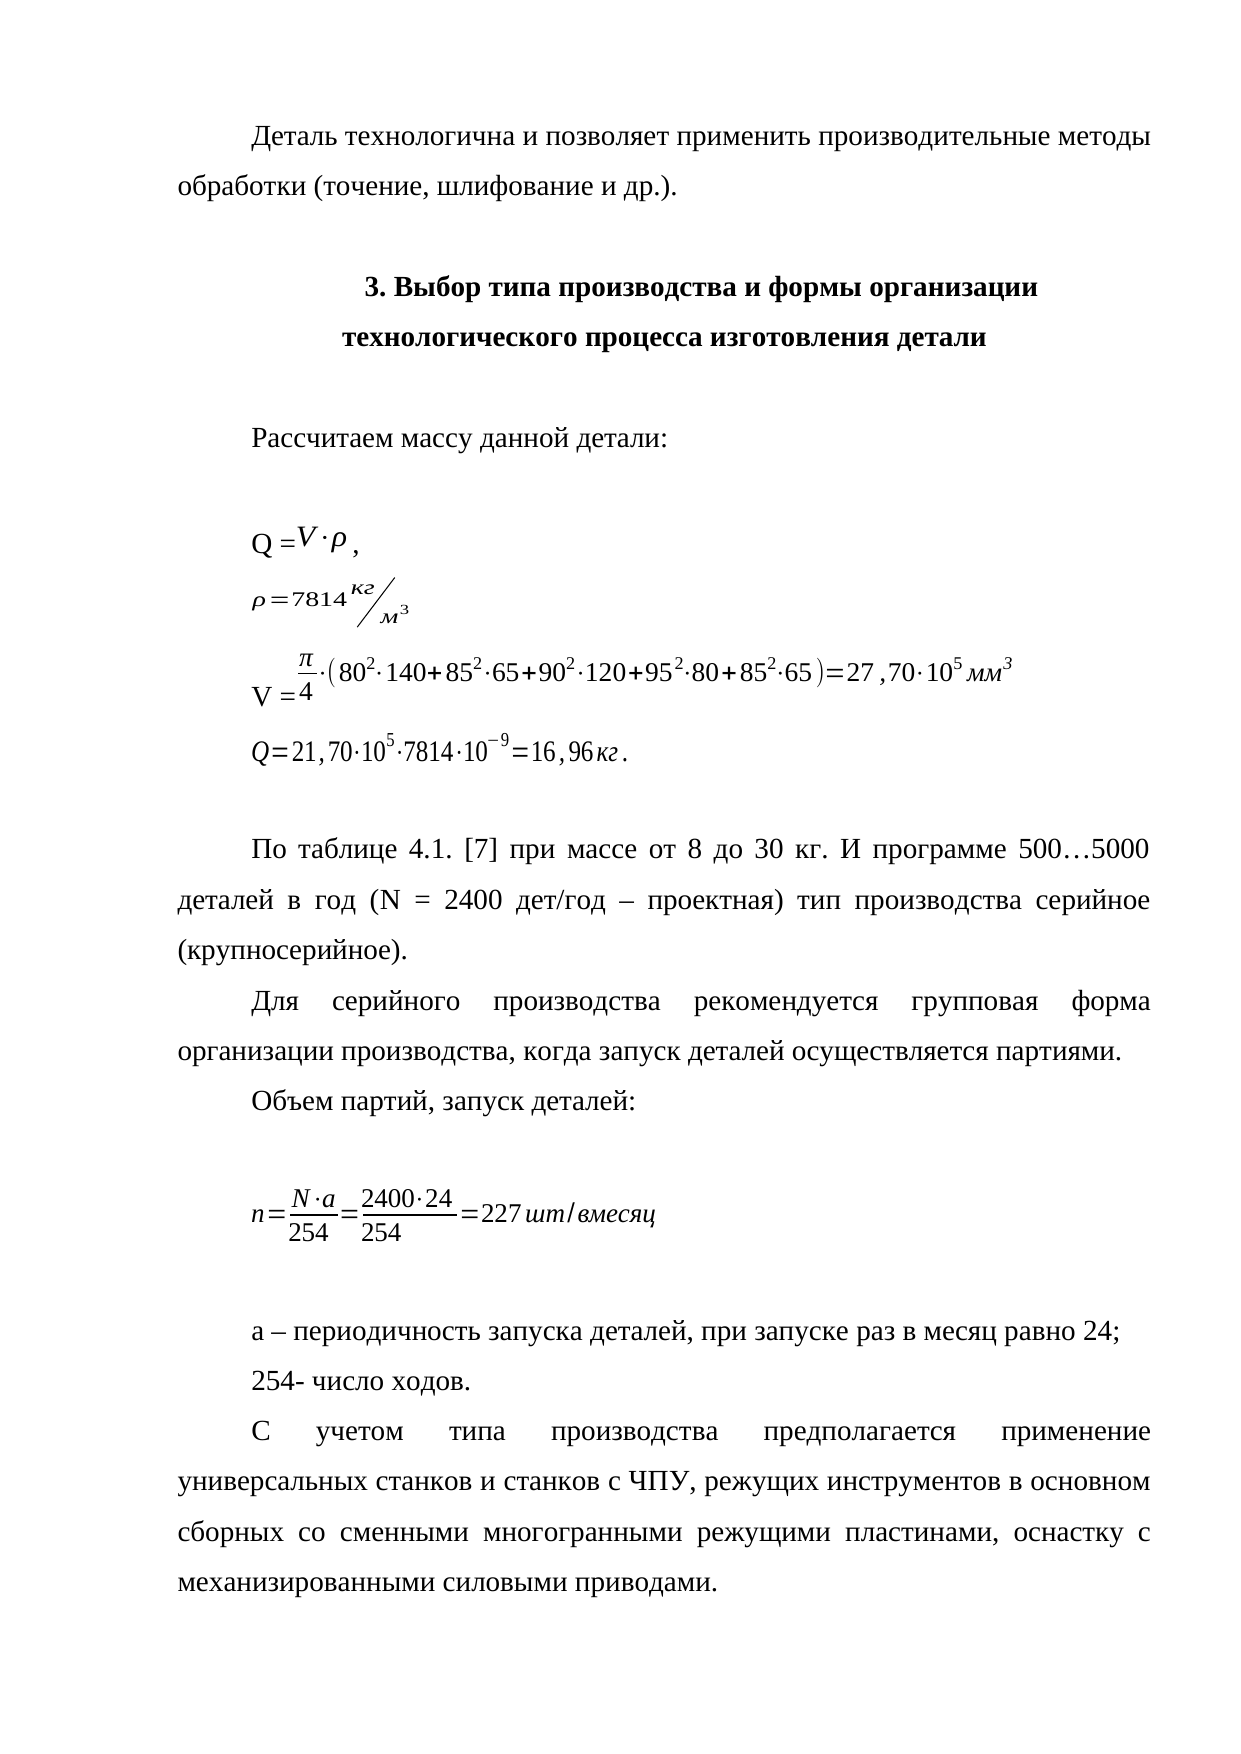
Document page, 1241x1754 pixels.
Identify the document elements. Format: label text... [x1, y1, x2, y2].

text Рассчитаем массу данной детали: [177, 420, 1152, 453]
text С учетом типа производства предполагается применение универсальных станков и станков с ЧПУ, режущих инструментов в основном сборных со сменными многогранными режущими пластинами, оснастку с механизированными силовыми приводами. [177, 1413, 1152, 1598]
text Q =, [177, 521, 1152, 560]
text По таблице 4.1. [7] при массе от 8 до . И программе 500…5000 деталей в год (N = 2400 дет/год – проектная) тип производства серийное (крупносерийное). [177, 832, 1152, 966]
text Объем партий, запуск деталей: [177, 1083, 1152, 1117]
text V = [177, 642, 1152, 713]
text Для серийного производства рекомендуется групповая форма организации производства, когда запуск деталей осуществляется партиями. [177, 983, 1152, 1066]
text Деталь технологична и позволяет применить производительные методы обработки (точение, шлифование и др.). [177, 118, 1152, 202]
text 3. Выбор типа производства и формы организации технологического процесса изготовления детали [177, 269, 1152, 353]
text 254- число ходов. [177, 1363, 1152, 1396]
text а – периодичность запуска деталей, при запуске раз в месяц равно 24; [177, 1313, 1152, 1346]
